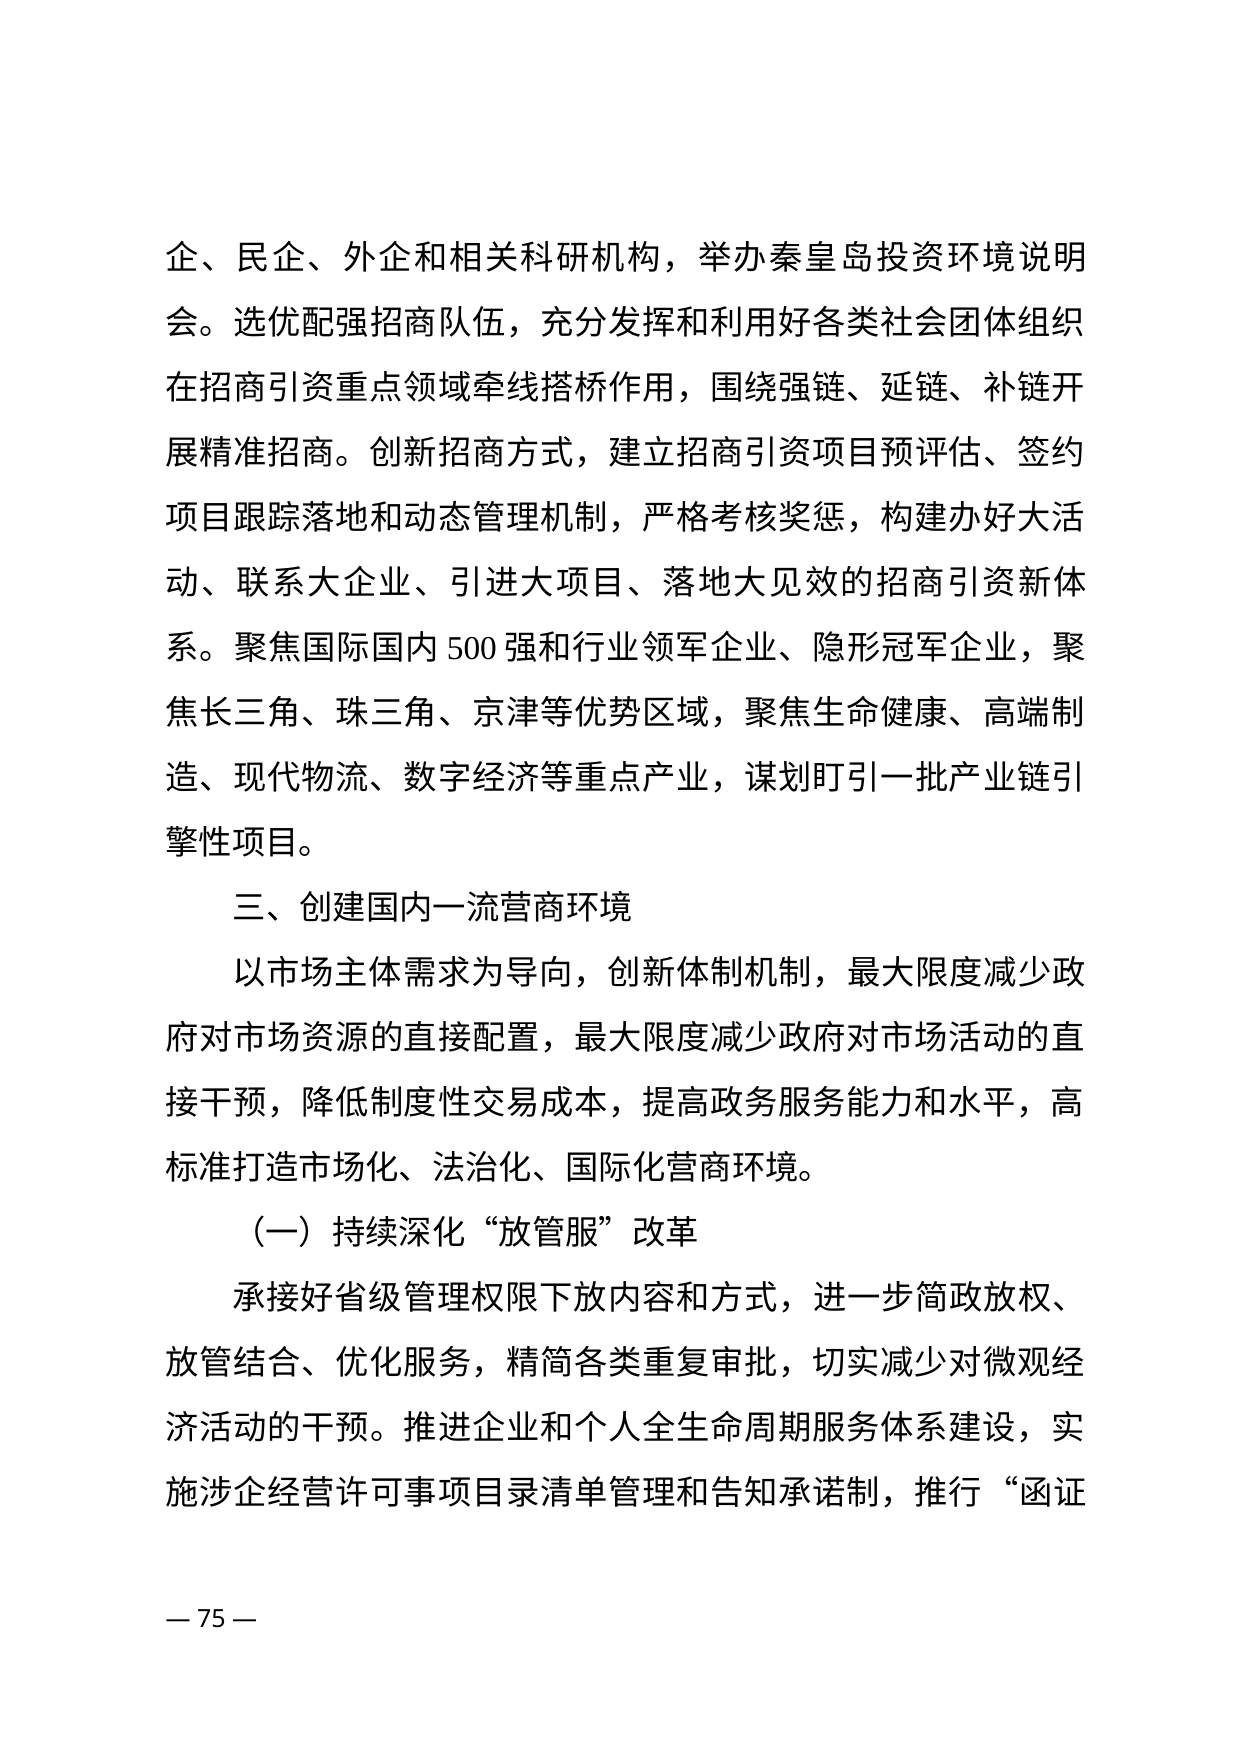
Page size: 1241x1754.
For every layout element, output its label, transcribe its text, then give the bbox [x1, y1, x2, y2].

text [165, 1262, 1087, 1522]
text 三、创建国内一流营商环境 [165, 872, 1087, 937]
text （一）持续深化“放管服”改革 [165, 1197, 1087, 1262]
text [165, 222, 1087, 872]
text 以市场主体需求为导向，创新体制机制，最大限度减少政府对市场资源的直接配置，最大限度减少政府对市场活动的直接干预，降低制度性交易成本，提高政务服务能力和水平，高标准打造市场化、法治化、国际化营商环境。 [165, 937, 1087, 1197]
